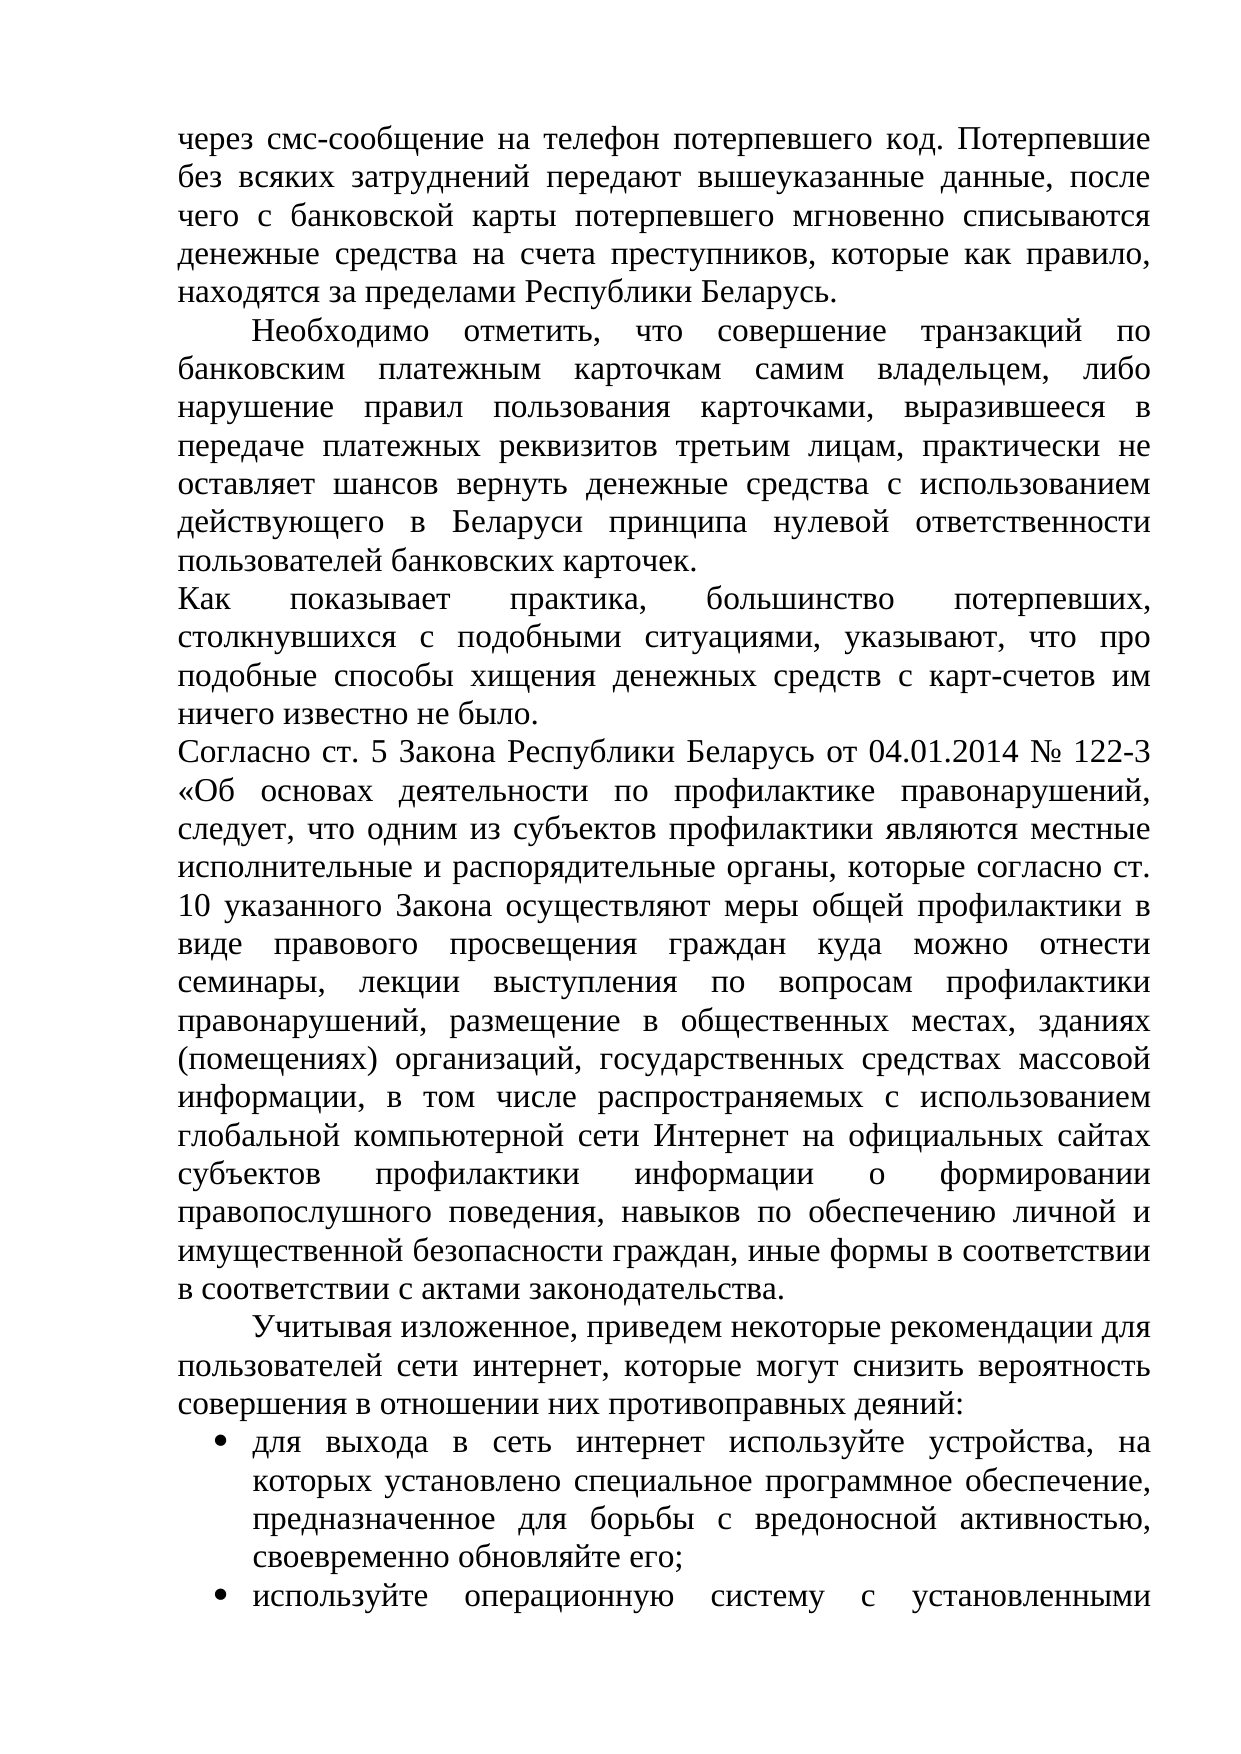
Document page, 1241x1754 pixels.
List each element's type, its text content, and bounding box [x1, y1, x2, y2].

text Как показывает практика, большинство потерпевших, столкнувшихся с подобными ситуациями, указывают, что про подобные способы хищения денежных средств с карт-счетов им ничего известно не было. [177, 578, 1152, 731]
list для выхода в сеть интернет используйте устройства, на которых установлено специальное программное обеспечение, предназначенное для борьбы с вредоносной активностью, своевременно обновляйте его; [215, 1421, 1152, 1575]
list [215, 1575, 1152, 1613]
text Учитывая изложенное, приведем некоторые рекомендации для пользователей сети интернет, которые могут снизить вероятность совершения в отношении них противоправных деяний: [177, 1306, 1152, 1421]
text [177, 118, 1152, 310]
text Согласно ст. 5 Закона Республики Беларусь от 04.01.2014 № 122-3 «Об основах деятельности по профилактике правонарушений, следует, что одним из субъектов профилактики являются местные исполнительные и распорядительные органы, которые согласно ст. 10 указанного Закона осуществляют меры общей профилактики в виде правового просвещения граждан куда можно отнести семинары, лекции выступления по вопросам профилактики правонарушений, размещение в общественных местах, зданиях (помещениях) организаций, государственных средствах массовой информации, в том числе распространяемых с использованием глобальной компьютерной сети Интернет на официальных сайтах субъектов профилактики информации о формировании правопослушного поведения, навыков по обеспечению личной и имущественной безопасности граждан, иные формы в соответствии в соответствии с актами законодательства. [177, 731, 1152, 1306]
text Необходимо отметить, что совершение транзакций по банковским платежным карточкам самим владельцем, либо нарушение правил пользования карточками, выразившееся в передаче платежных реквизитов третьим лицам, практически не оставляет шансов вернуть денежные средства с использованием действующего в Беларуси принципа нулевой ответственности пользователей банковских карточек. [177, 310, 1152, 578]
